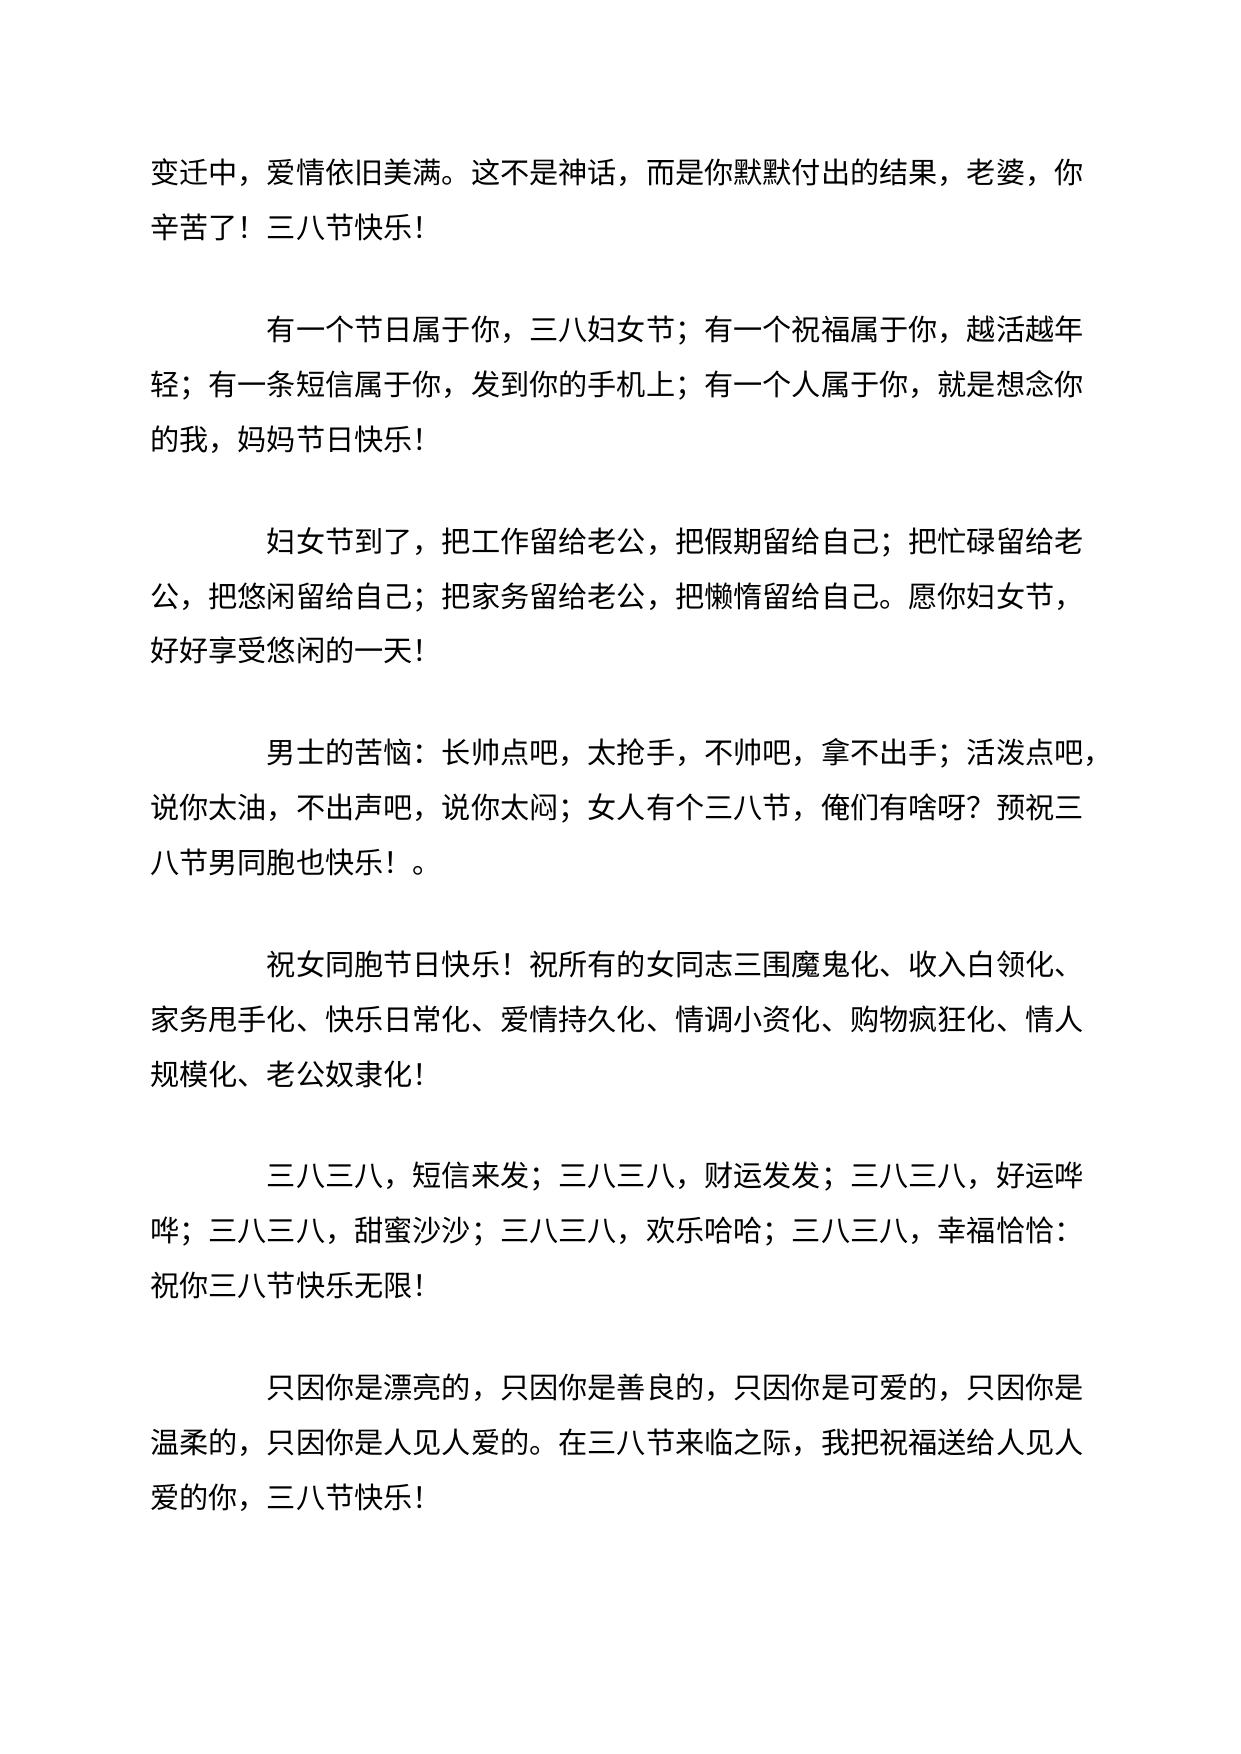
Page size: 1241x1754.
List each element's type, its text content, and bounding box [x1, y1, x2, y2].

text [150, 150, 1090, 247]
text 只因你是漂亮的，只因你是善良的，只因你是可爱的，只因你是温柔的，只因你是人见人爱的。在三八节来临之际，我把祝福送给人见人爱的你，三八节快乐！ [150, 1364, 1090, 1517]
text 男士的苦恼：长帅点吧，太抢手，不帅吧，拿不出手；活泼点吧，说你太油，不出声吧，说你太闷；女人有个三八节，俺们有啥呀？预祝三八节男同胞也快乐！。 [150, 730, 1090, 882]
text 有一个节日属于你，三八妇女节；有一个祝福属于你，越活越年轻；有一条短信属于你，发到你的手机上；有一个人属于你，就是想念你的我，妈妈节日快乐！ [150, 307, 1090, 459]
text 三八三八，短信来发；三八三八，财运发发；三八三八，好运哗哗；三八三八，甜蜜沙沙；三八三八，欢乐哈哈；三八三八，幸福恰恰：祝你三八节快乐无限！ [150, 1153, 1090, 1305]
text 祝女同胞节日快乐！祝所有的女同志三围魔鬼化、收入白领化、家务甩手化、快乐日常化、爱情持久化、情调小资化、购物疯狂化、情人规模化、老公奴隶化！ [150, 941, 1090, 1093]
text 妇女节到了，把工作留给老公，把假期留给自己；把忙碌留给老公，把悠闲留给自己；把家务留给老公，把懒惰留给自己。愿你妇女节，好好享受悠闲的一天！ [150, 518, 1090, 670]
